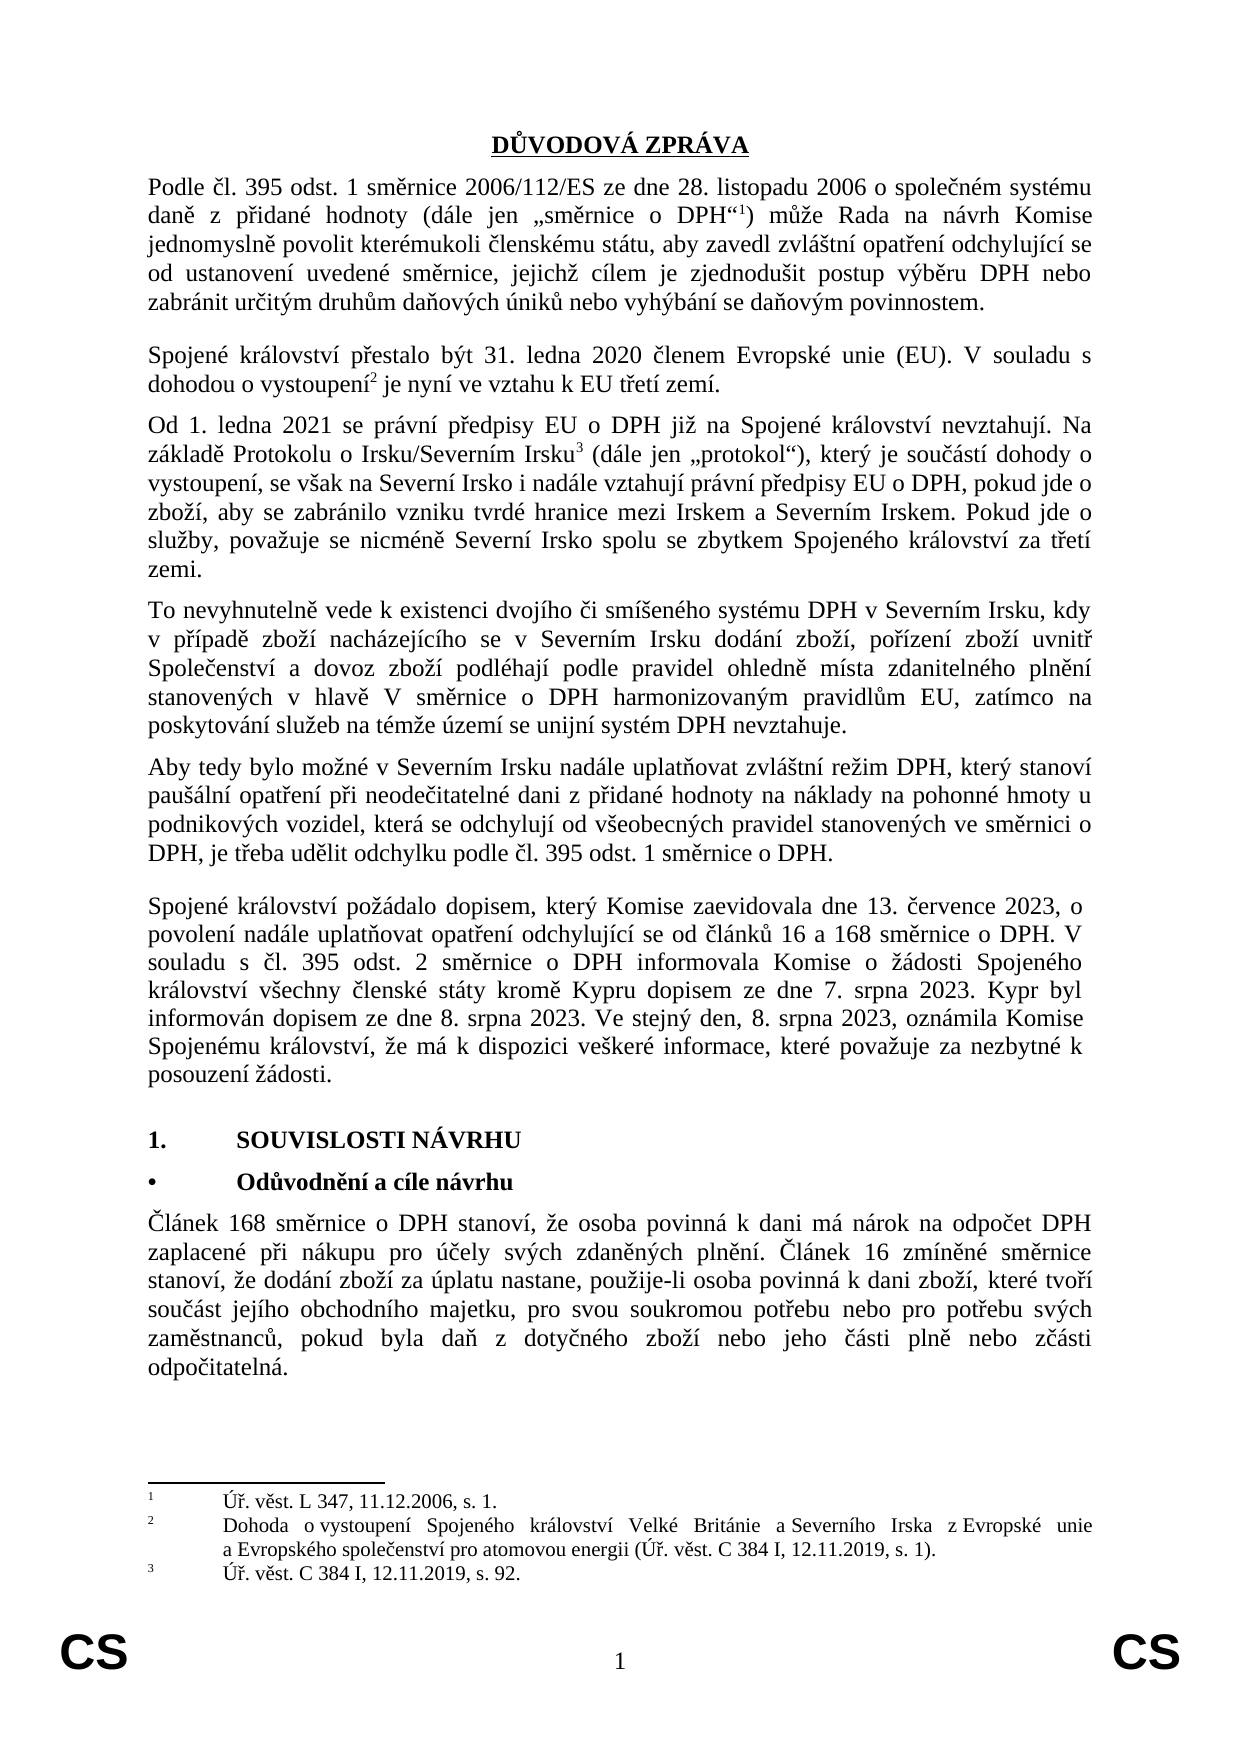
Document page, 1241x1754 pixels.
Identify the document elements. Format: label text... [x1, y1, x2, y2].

text Podle čl. 395 odst. 1 směrnice 2006/112/ES ze dne 28. listopadu 2006 o společném systému daně z přidané hodnoty (dále jen „směrnice o DPH“) může Rada na návrh Komise jednomyslně povolit kterémukoli členskému státu, aby zavedl zvláštní opatření odchylující se od ustanovení uvedené směrnice, jejichž cílem je zjednodušit postup výběru DPH nebo zabránit určitým druhům daňových úniků nebo vyhýbání se daňovým povinnostem. [148, 172, 1093, 316]
text DŮVODOVÁ ZPRÁVA [148, 131, 1093, 159]
text Spojené království přestalo být 31. ledna 2020 členem Evropské unie (EU). V souladu s dohodou o vystoupení je nyní ve vztahu k EU třetí zemí. [148, 341, 1093, 398]
subtitle • Odůvodnění a cíle návrhu [148, 1167, 1093, 1196]
subtitle 1. SOUVISLOSTI NÁVRHU [148, 1126, 1093, 1154]
text Od 1. ledna 2021 se právní předpisy EU o DPH již na Spojené království nevztahují. Na základě Protokolu o Irsku/Severním Irsku (dále jen „protokol“), který je součástí dohody o vystoupení, se však na Severní Irsko i nadále vztahují právní předpisy EU o DPH, pokud jde o zboží, aby se zabránilo vzniku tvrdé hranice mezi Irskem a Severním Irskem. Pokud jde o služby, považuje se nicméně Severní Irsko spolu se zbytkem Spojeného království za třetí zemi. [148, 411, 1093, 583]
text Článek 168 směrnice o DPH stanoví, že osoba povinná k dani má nárok na odpočet DPH zaplacené při nákupu pro účely svých zdaněných plnění. Článek 16 zmíněné směrnice stanoví, že dodání zboží za úplatu nastane, použije-li osoba povinná k dani zboží, které tvoří součást jejího obchodního majetku, pro svou soukromou potřebu nebo pro potřebu svých zaměstnanců, pokud byla daň z dotyčného zboží nebo jeho části plně nebo zčásti odpočitatelná. [148, 1208, 1093, 1381]
text Aby tedy bylo možné v Severním Irsku nadále uplatňovat zvláštní režim DPH, který stanoví paušální opatření při neodečitatelné dani z přidané hodnoty na náklady na pohonné hmoty u podnikových vozidel, která se odchylují od všeobecných pravidel stanovených ve směrnici o DPH, je třeba udělit odchylku podle čl. 395 odst. 1 směrnice o DPH. [148, 752, 1093, 867]
text Spojené království požádalo dopisem, který Komise zaevidovala dne 13. července 2023, o povolení nadále uplatňovat opatření odchylující se od článků 16 a 168 směrnice o DPH. V souladu s čl. 395 odst. 2 směrnice o DPH informovala Komise o žádosti Spojeného království všechny členské státy kromě Kypru dopisem ze dne 7. srpna 2023. Kypr byl informován dopisem ze dne 8. srpna 2023. Ve stejný den, 8. srpna 2023, oznámila Komise Spojenému království, že má k dispozici veškeré informace, které považuje za nezbytné k posouzení žádosti. [148, 892, 1084, 1088]
text To nevyhnutelně vede k existenci dvojího či smíšeného systému DPH v Severním Irsku, kdy v případě zboží nacházejícího se v Severním Irsku dodání zboží, pořízení zboží uvnitř Společenství a dovoz zboží podléhají podle pravidel ohledně místa zdanitelného plnění stanovených v hlavě V směrnice o DPH harmonizovaným pravidlům EU, zatímco na poskytování služeb na témže území se unijní systém DPH nevztahuje. [148, 596, 1093, 739]
